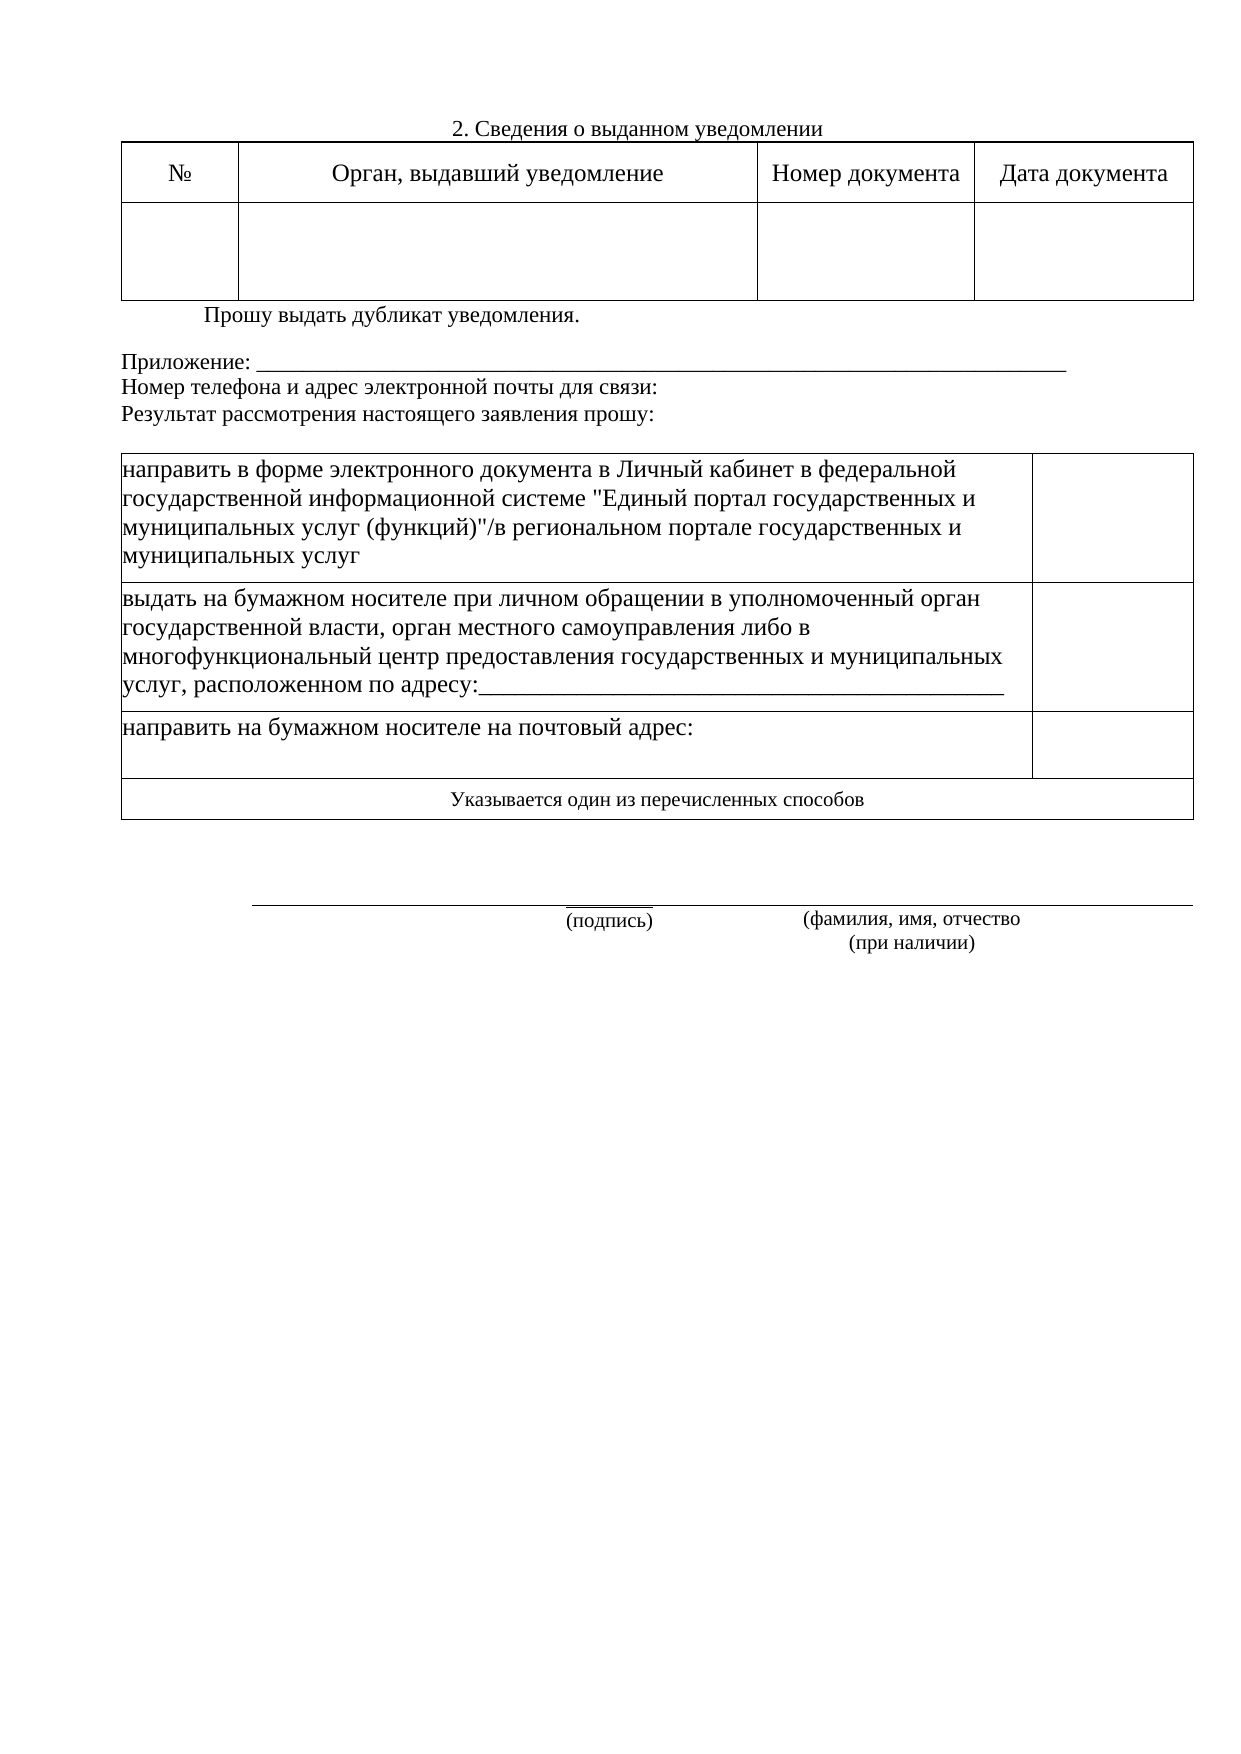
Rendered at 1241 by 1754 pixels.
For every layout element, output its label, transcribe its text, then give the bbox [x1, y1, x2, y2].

table_header Номер документа [758, 143, 974, 202]
text Приложение: [121, 348, 1193, 374]
text (при наличии) [298, 930, 1193, 954]
table_header [1033, 454, 1193, 582]
text Прошу выдать дубликат уведомления. [204, 301, 1193, 327]
table_cell [1033, 583, 1193, 711]
text 2. Сведения о выданном уведомлении [452, 115, 1193, 141]
table_cell [122, 203, 238, 300]
table_cell [758, 203, 974, 300]
table_cell выдать на бумажном носителе при личном обращении в уполномоченный орган государственной власти, орган местного самоуправления либо в многофункциональный центр предоставления государственных и муниципальных услуг, расположенном по адресу: [122, 583, 1032, 711]
table_cell [975, 203, 1193, 300]
text Номер телефона и адрес электронной почты для связи: [121, 374, 1193, 400]
table_cell [1033, 712, 1193, 778]
table_header № [122, 143, 238, 202]
table_cell направить на бумажном носителе на почтовый адрес: [122, 712, 1032, 778]
text Результат рассмотрения настоящего заявления прошу: [121, 400, 1193, 426]
text (фамилия, имя, отчество [252, 906, 1193, 930]
table_header Орган, выдавший уведомление [239, 143, 757, 202]
table_cell Указывается один из перечисленных способов [122, 779, 1193, 819]
table_header Дата документа [975, 143, 1193, 202]
table_cell [239, 203, 757, 300]
table_header направить в форме электронного документа в Личный кабинет в федеральной государственной информационной системе "Единый портал государственных и муниципальных услуг (функций)"/в региональном портале государственных и муниципальных услуг [122, 454, 1032, 582]
